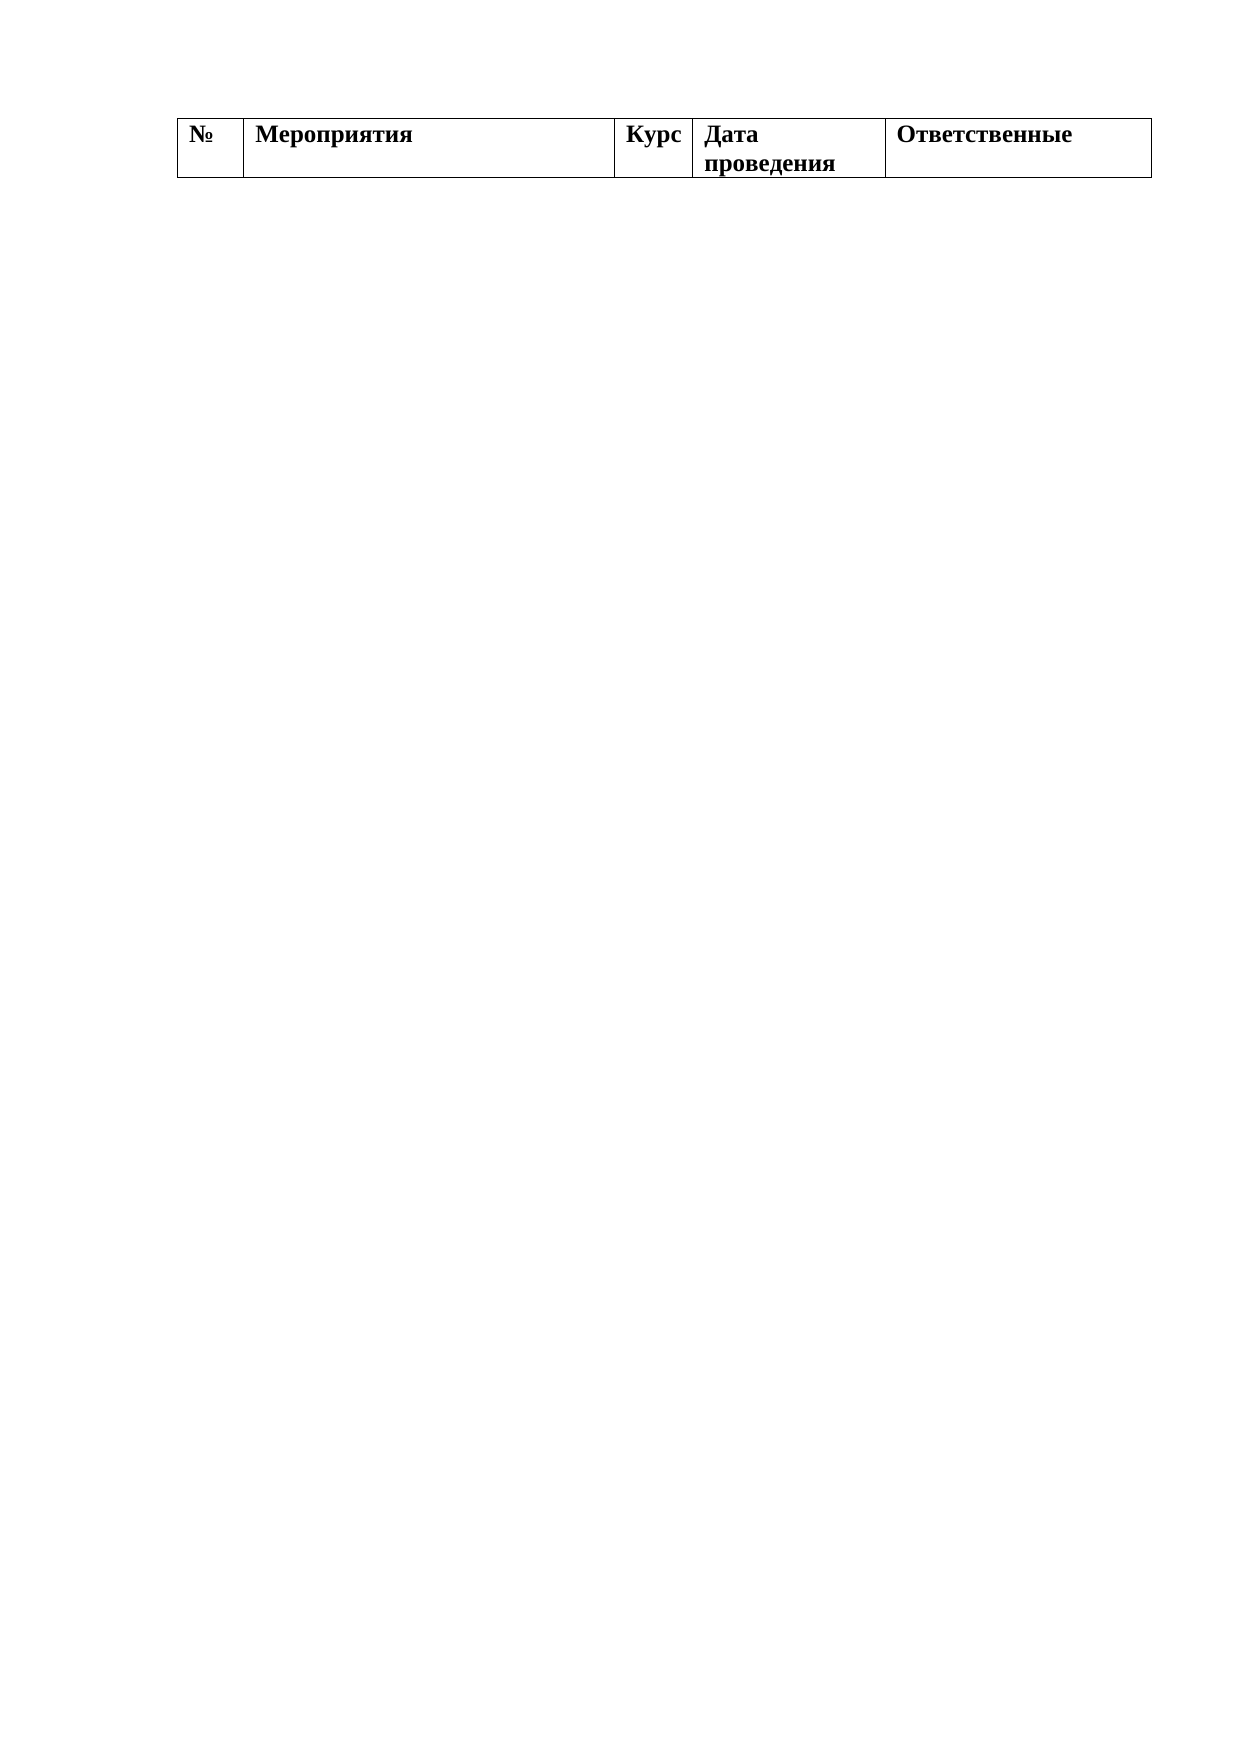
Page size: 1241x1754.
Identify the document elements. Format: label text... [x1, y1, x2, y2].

table_header Мероприятия [244, 119, 614, 177]
table_header № [178, 119, 243, 177]
table_header Курс [615, 119, 692, 177]
table_header Дата проведения [693, 119, 885, 177]
table_header Ответственные [886, 119, 1151, 177]
